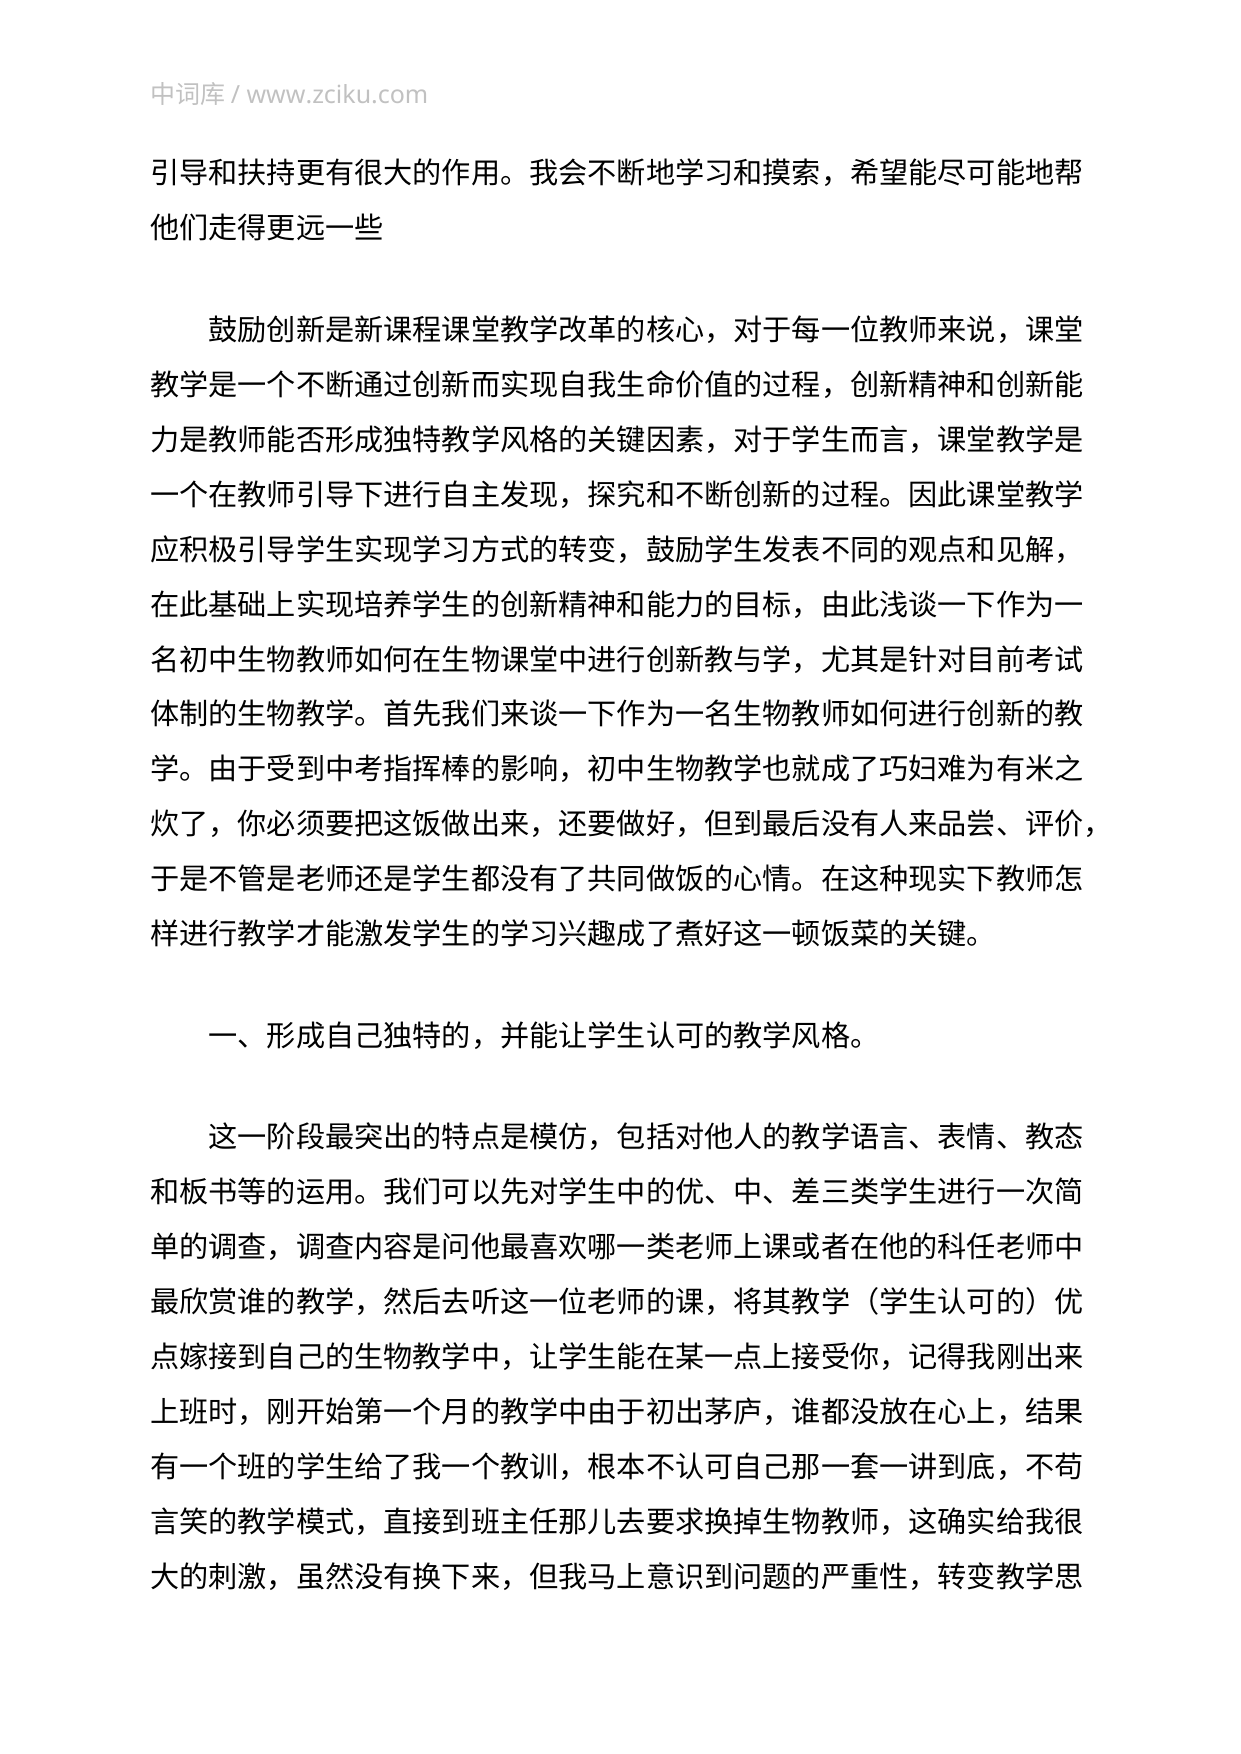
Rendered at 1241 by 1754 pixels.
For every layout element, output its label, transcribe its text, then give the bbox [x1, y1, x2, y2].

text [150, 1114, 1090, 1596]
text 鼓励创新是新课程课堂教学改革的核心，对于每一位教师来说，课堂教学是一个不断通过创新而实现自我生命价值的过程，创新精神和创新能力是教师能否形成独特教学风格的关键因素，对于学生而言，课堂教学是一个在教师引导下进行自主发现，探究和不断创新的过程。因此课堂教学应积极引导学生实现学习方式的转变，鼓励学生发表不同的观点和见解，在此基础上实现培养学生的创新精神和能力的目标，由此浅谈一下作为一名初中生物教师如何在生物课堂中进行创新教与学，尤其是针对目前考试体制的生物教学。首先我们来谈一下作为一名生物教师如何进行创新的教学。由于受到中考指挥棒的影响，初中生物教学也就成了巧妇难为有米之炊了，你必须要把这饭做出来，还要做好，但到最后没有人来品尝、评价，于是不管是老师还是学生都没有了共同做饭的心情。在这种现实下教师怎样进行教学才能激发学生的学习兴趣成了煮好这一顿饭菜的关键。 [150, 307, 1090, 953]
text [150, 150, 1090, 247]
text 一、形成自己独特的，并能让学生认可的教学风格。 [150, 1012, 1090, 1054]
